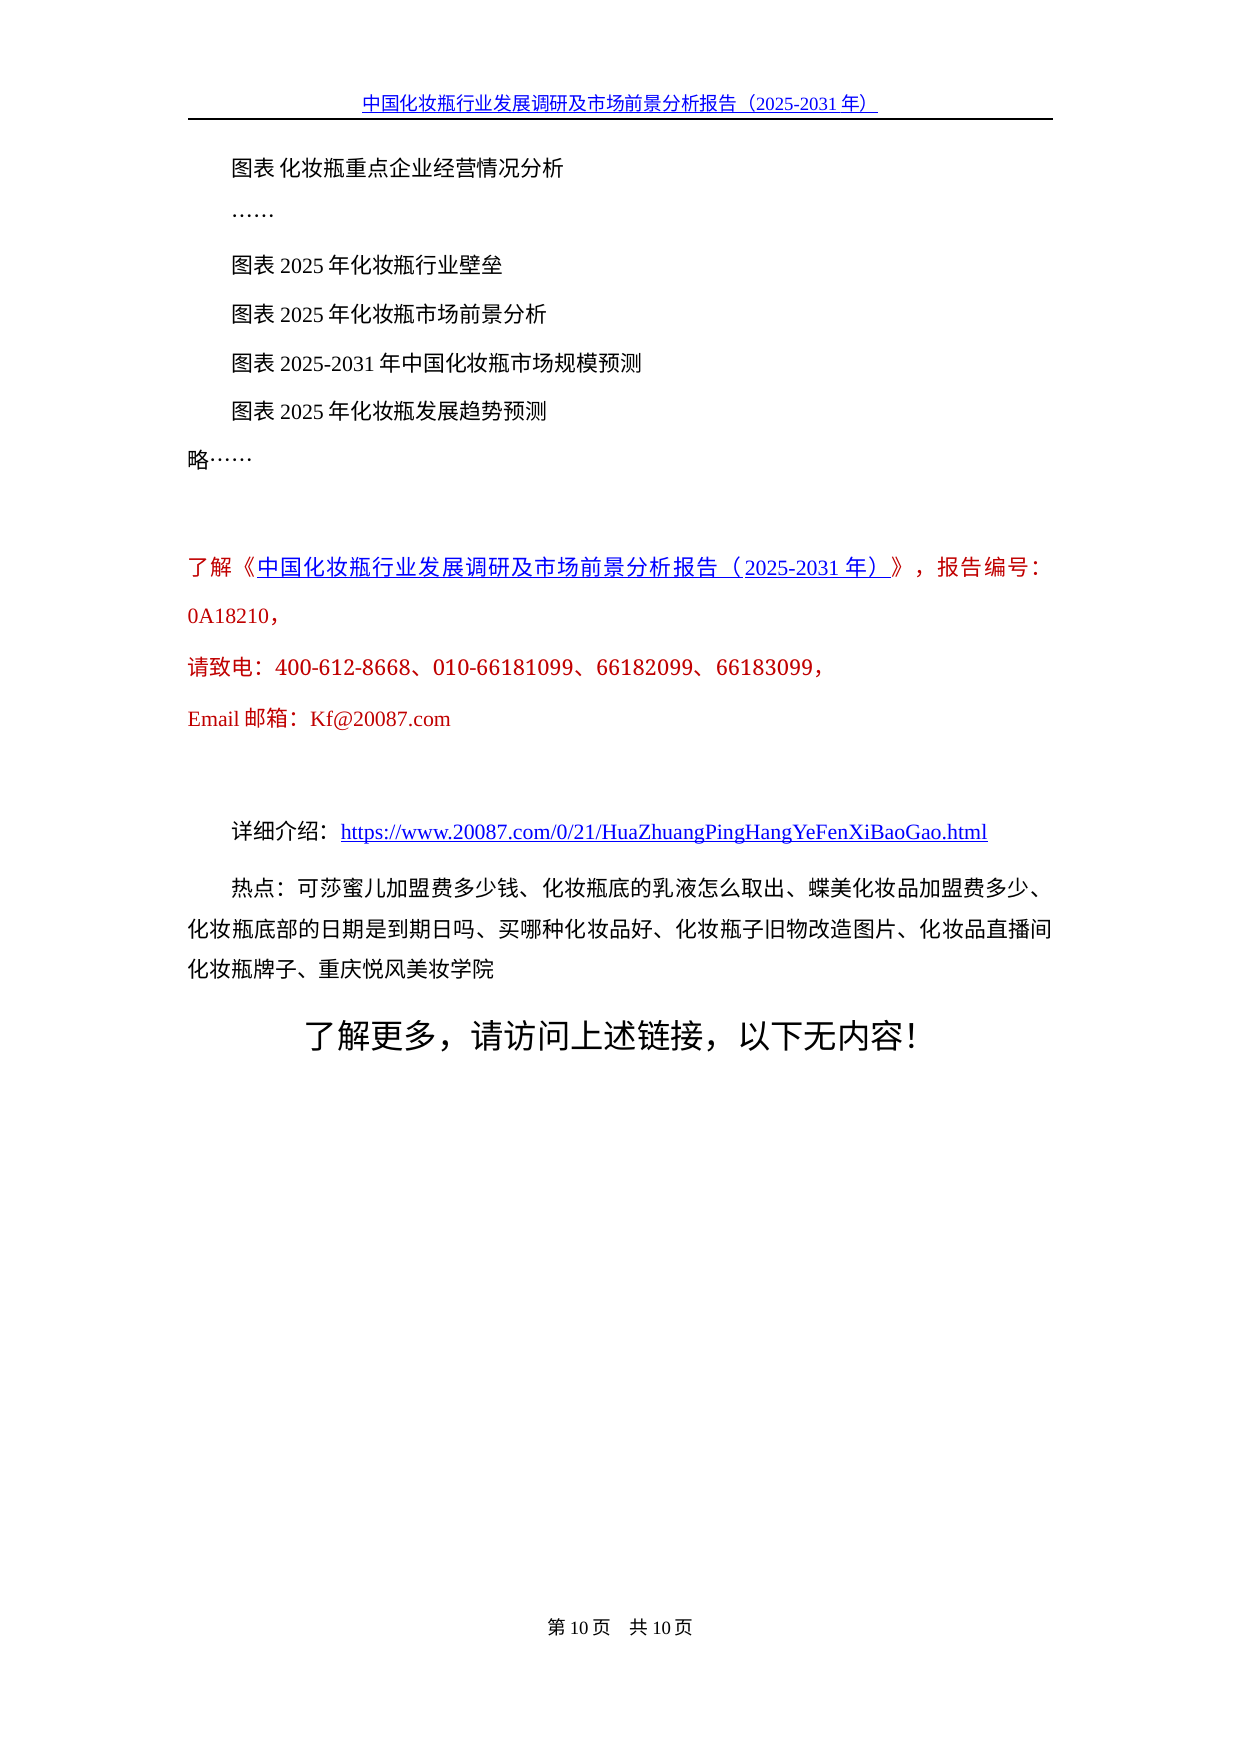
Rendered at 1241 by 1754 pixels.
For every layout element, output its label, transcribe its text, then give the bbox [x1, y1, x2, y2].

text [187, 150, 1053, 475]
text 了解《中国化妆瓶行业发展调研及市场前景分析报告（2025-2031年）》，报告编号：0A18210， [187, 549, 1053, 630]
title 了解更多，请访问上述链接，以下无内容！ [187, 1002, 1053, 1067]
text 热点：可莎蜜儿加盟费多少钱、化妆瓶底的乳液怎么取出、蝶美化妆品加盟费多少、化妆瓶底部的日期是到期日吗、买哪种化妆品好、化妆瓶子旧物改造图片、化妆品直播间、化妆瓶牌子、重庆悦风美妆学院 [187, 871, 1053, 984]
text 详细介绍：https://www.20087.com/0/21/HuaZhuangPingHangYeFenXiBaoGao.html [187, 814, 1053, 846]
text 请致电：400-612-8668、010-66181099、66182099、66183099， [187, 649, 1053, 682]
text Email邮箱：Kf@20087.com [187, 701, 1053, 733]
